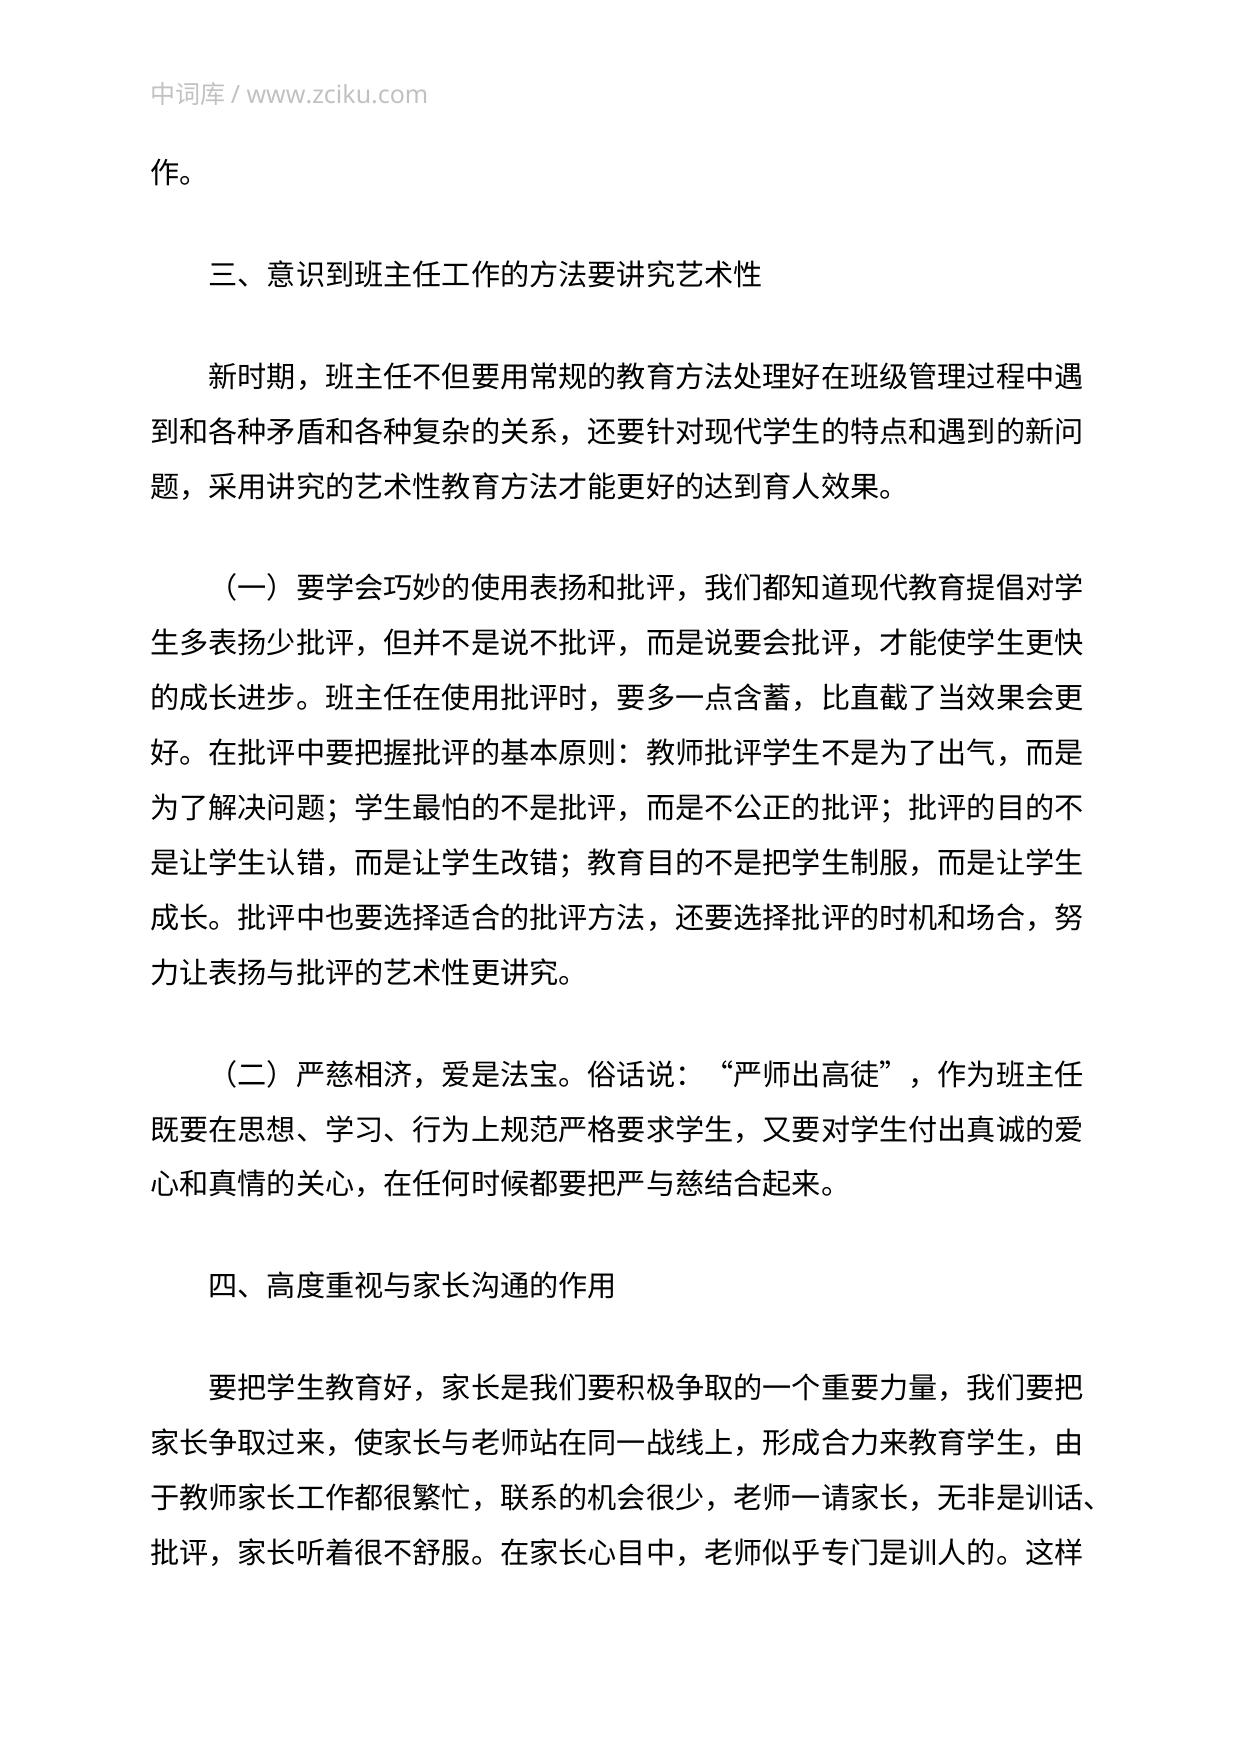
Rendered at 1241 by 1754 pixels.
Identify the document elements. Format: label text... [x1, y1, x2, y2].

text 新时期，班主任不但要用常规的教育方法处理好在班级管理过程中遇到和各种矛盾和各种复杂的关系，还要针对现代学生的特点和遇到的新问题，采用讲究的艺术性教育方法才能更好的达到育人效果。 [150, 353, 1090, 506]
text 三、意识到班主任工作的方法要讲究艺术性 [150, 252, 1090, 294]
text 四、高度重视与家长沟通的作用 [150, 1263, 1090, 1305]
text （一）要学会巧妙的使用表扬和批评，我们都知道现代教育提倡对学生多表扬少批评，但并不是说不批评，而是说要会批评，才能使学生更快的成长进步。班主任在使用批评时，要多一点含蓄，比直截了当效果会更好。在批评中要把握批评的基本原则：教师批评学生不是为了出气，而是为了解决问题；学生最怕的不是批评，而是不公正的批评；批评的目的不是让学生认错，而是让学生改错；教育目的不是把学生制服，而是让学生成长。批评中也要选择适合的批评方法，还要选择批评的时机和场合，努力让表扬与批评的艺术性更讲究。 [150, 565, 1090, 992]
text （二）严慈相济，爱是法宝。俗话说：“严师出高徒”，作为班主任既要在思想、学习、行为上规范严格要求学生，又要对学生付出真诚的爱心和真情的关心，在任何时候都要把严与慈结合起来。 [150, 1051, 1090, 1203]
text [150, 1364, 1090, 1571]
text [150, 150, 1090, 192]
